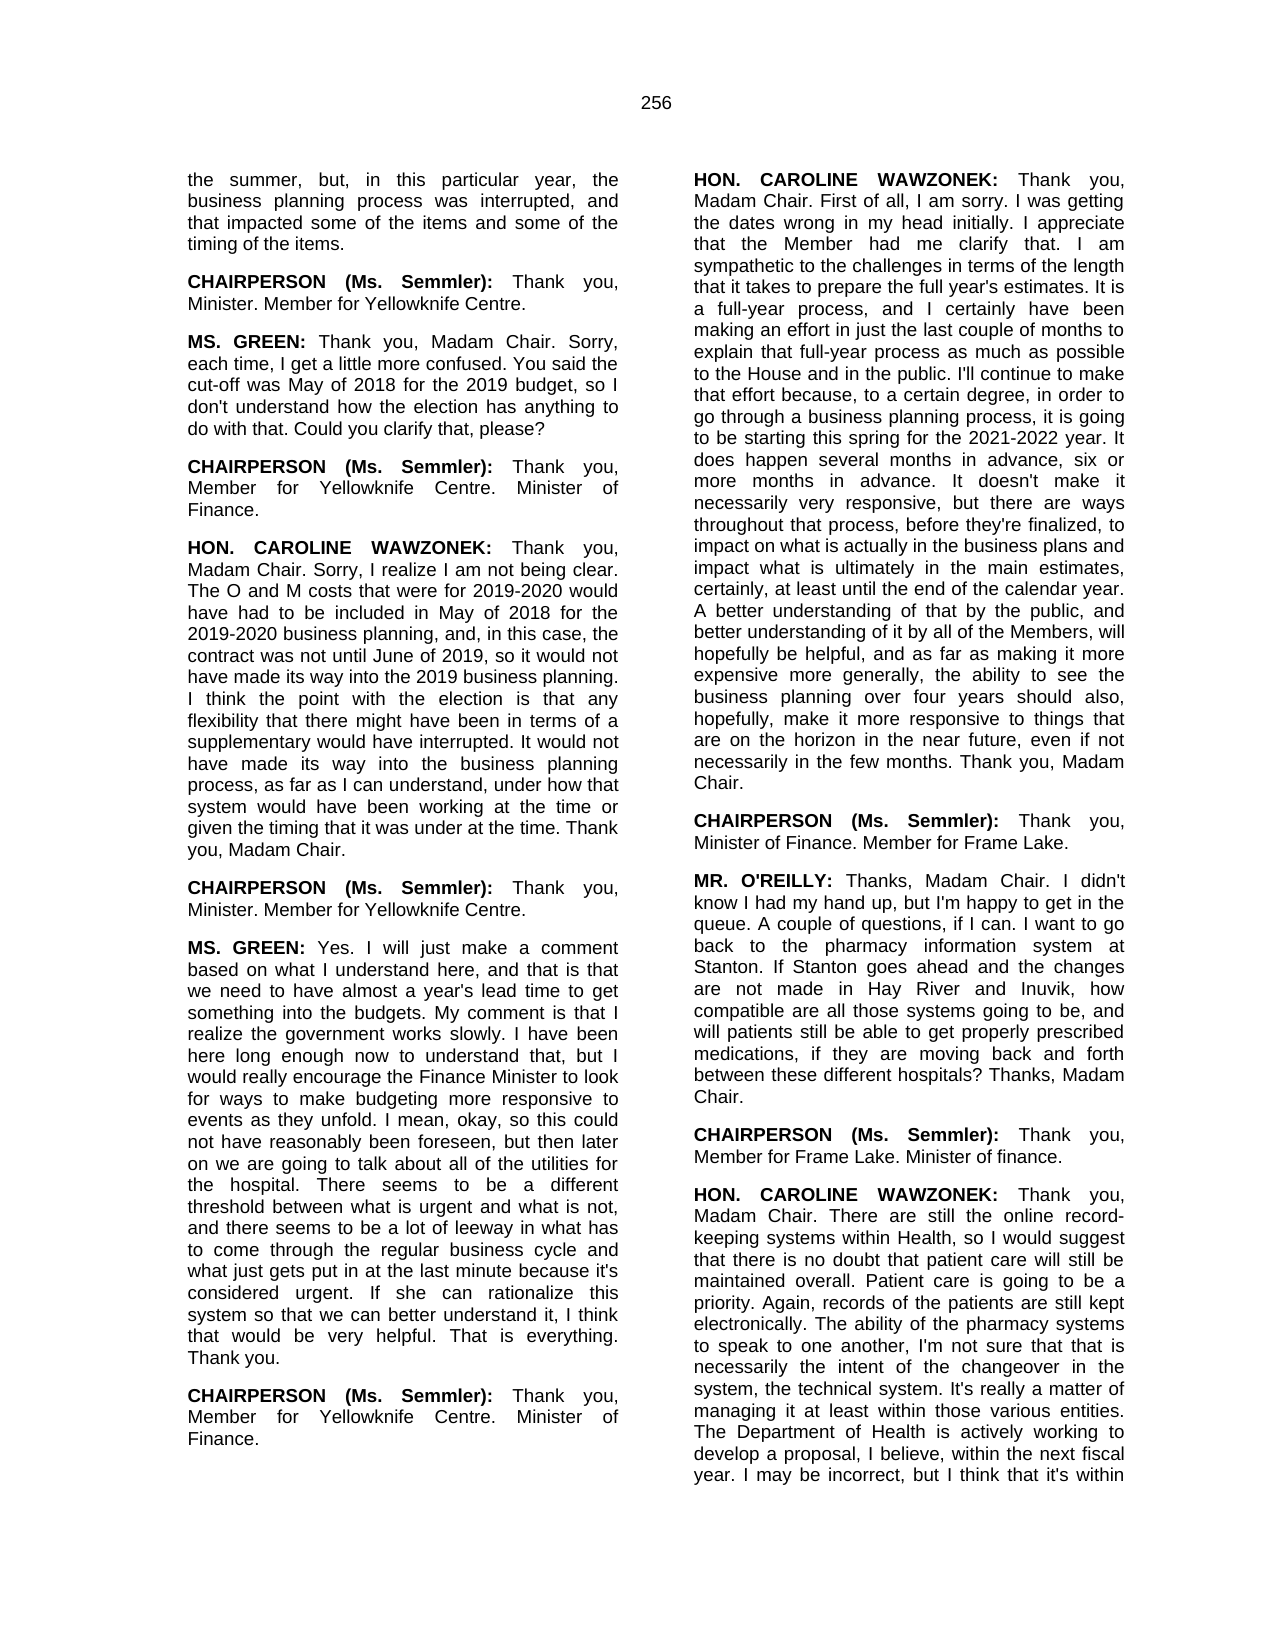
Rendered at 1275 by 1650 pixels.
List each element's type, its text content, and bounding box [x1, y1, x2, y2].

text HON. CAROLINE WAWZONEK: Thank you, Madam Chair. Sorry, I realize I am not being clear. The O and M costs that were for 2019-2020 would have had to be included in May of 2018 for the 2019-2020 business planning, and, in this case, the contract was not until June of 2019, so it would not have made its way into the 2019 business planning. I think the point with the election is that any flexibility that there might have been in terms of a supplementary would have interrupted. It would not have made its way into the business planning process, as far as I can understand, under how that system would have been working at the time or given the timing that it was under at the time. Thank you, Madam Chair. [187, 537, 619, 860]
text HON. CAROLINE WAWZONEK: Thank you, Madam Chair. First of all, I am sorry. I was getting the dates wrong in my head initially. I appreciate that the Member had me clarify that. I am sympathetic to the challenges in terms of the length that it takes to prepare the full year's estimates. It is a full-year process, and I certainly have been making an effort in just the last couple of months to explain that full-year process as much as possible to the House and in the public. I'll continue to make that effort because, to a certain degree, in order to go through a business planning process, it is going to be starting this spring for the 2021-2022 year. It does happen several months in advance, six or more months in advance. It doesn't make it necessarily very responsive, but there are ways throughout that process, before they're finalized, to impact on what is actually in the business plans and impact what is ultimately in the main estimates, certainly, at least until the end of the calendar year. A better understanding of that by the public, and better understanding of it by all of the Members, will hopefully be helpful, and as far as making it more expensive more generally, the ability to see the business planning over four years should also, hopefully, make it more responsive to things that are on the horizon in the near future, even if not necessarily in the few months. Thank you, Madam Chair. [694, 168, 1125, 794]
text MR. O'REILLY: Thanks, Madam Chair. I didn't know I had my hand up, but I'm happy to get in the queue. A couple of questions, if I can. I want to go back to the pharmacy information system at Stanton. If Stanton goes ahead and the changes are not made in Hay River and Inuvik, how compatible are all those systems going to be, and will patients still be able to get properly prescribed medications, if they are moving back and forth between these different hospitals? Thanks, Madam Chair. [694, 870, 1125, 1107]
text MS. GREEN: Thank you, Madam Chair. Sorry, each time, I get a little more confused. You said the cut-off was May of 2018 for the 2019 budget, so I don't understand how the election has anything to do with that. Could you clarify that, please? [187, 331, 619, 439]
text CHAIRPERSON (Ms. Semmler): Thank you, Minister of Finance. Member for Frame Lake. [694, 810, 1125, 853]
text CHAIRPERSON (Ms. Semmler): Thank you, Minister. Member for Yellowknife Centre. [187, 271, 619, 314]
text CHAIRPERSON (Ms. Semmler): Thank you, Member for Yellowknife Centre. Minister of Finance. [187, 456, 619, 520]
text CHAIRPERSON (Ms. Semmler): Thank you, Member for Frame Lake. Minister of finance. [694, 1124, 1125, 1167]
text MS. GREEN: Yes. I will just make a comment based on what I understand here, and that is that we need to have almost a year's lead time to get something into the budgets. My comment is that I realize the government works slowly. I have been here long enough now to understand that, but I would really encourage the Finance Minister to look for ways to make budgeting more responsive to events as they unfold. I mean, okay, so this could not have reasonably been foreseen, but then later on we are going to talk about all of the utilities for the hospital. There seems to be a different threshold between what is urgent and what is not, and there seems to be a lot of leeway in what has to come through the regular business cycle and what just gets put in at the last minute because it's considered urgent. If she can rationalize this system so that we can better understand it, I think that would be very helpful. That is everything. Thank you. [187, 937, 619, 1368]
text CHAIRPERSON (Ms. Semmler): Thank you, Member for Yellowknife Centre. Minister of Finance. [187, 1385, 619, 1449]
text CHAIRPERSON (Ms. Semmler): Thank you, Minister. Member for Yellowknife Centre. [187, 877, 619, 920]
